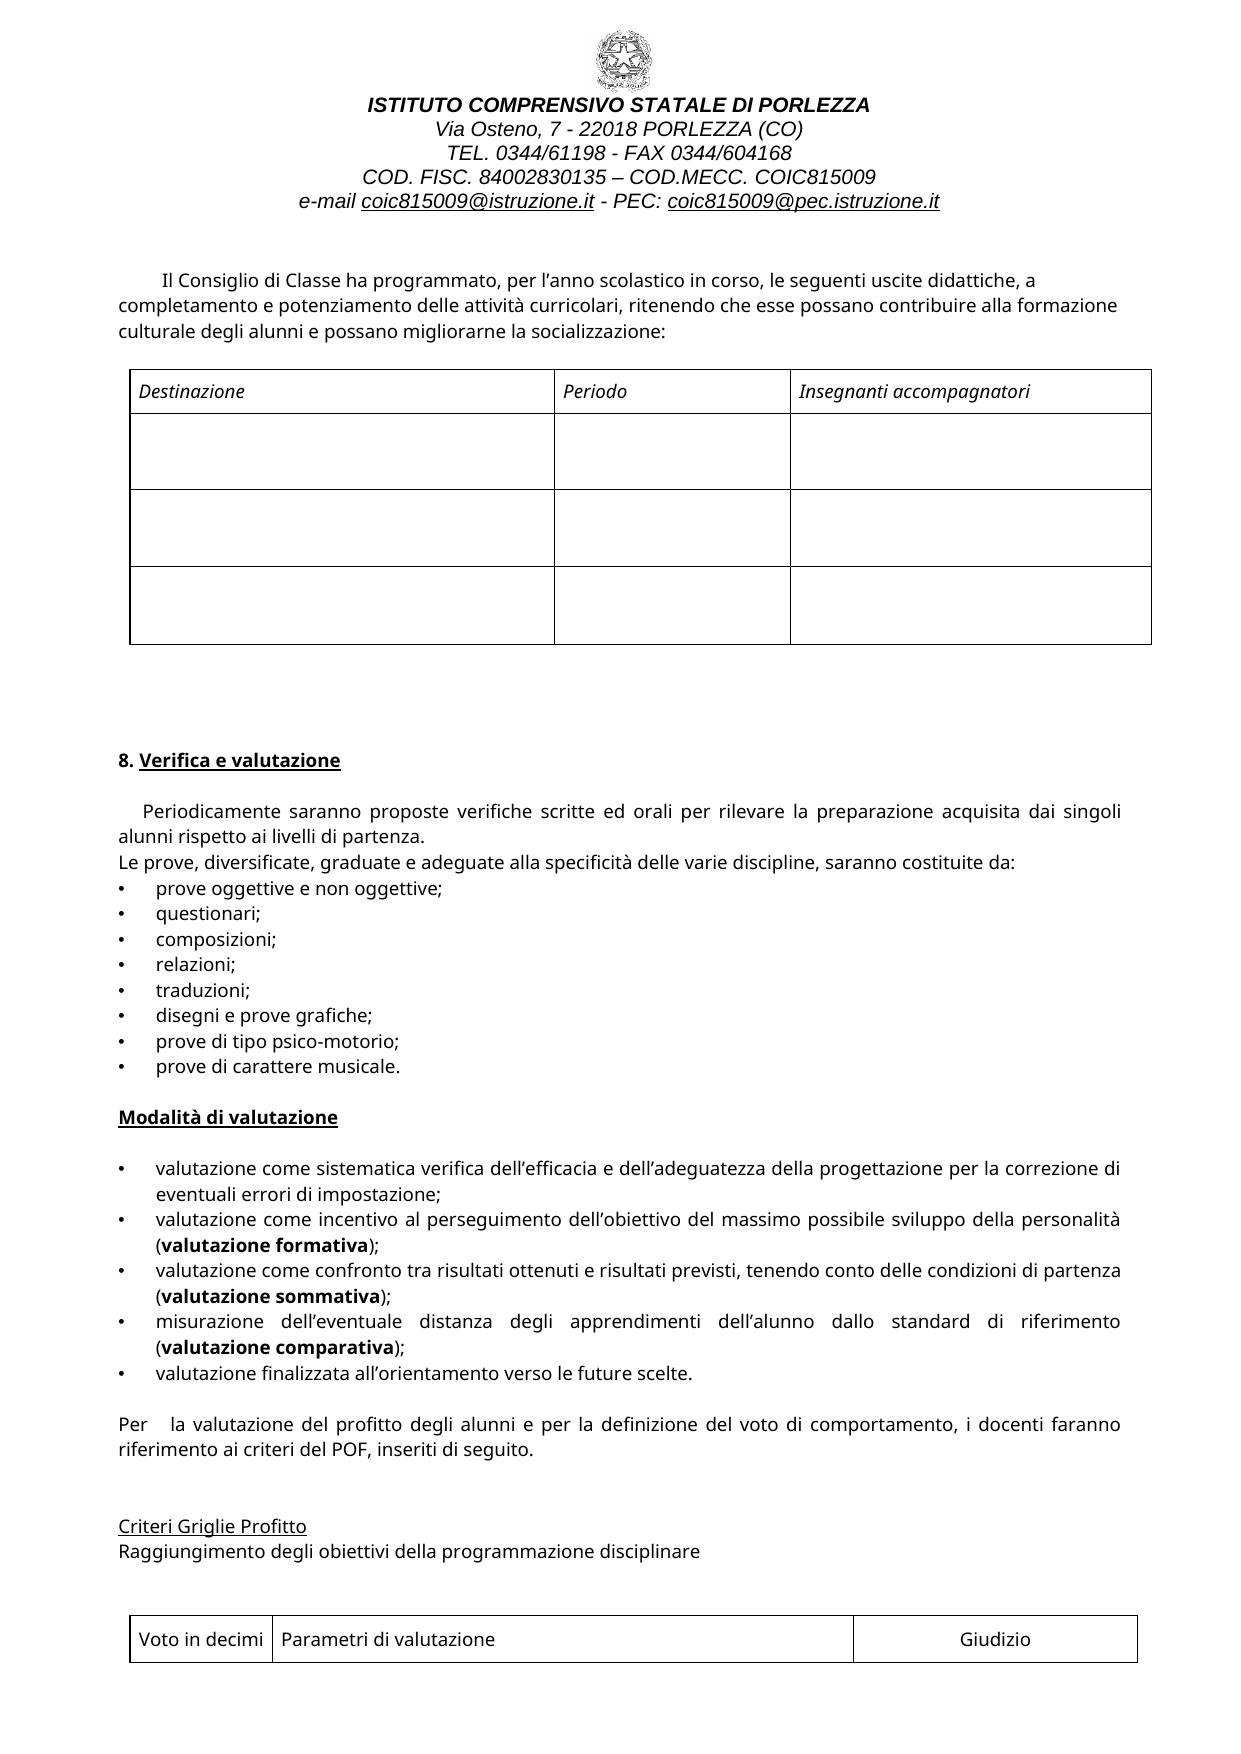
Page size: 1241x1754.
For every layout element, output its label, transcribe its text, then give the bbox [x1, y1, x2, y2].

table_header Voto in decimi [131, 1616, 272, 1662]
table_cell [791, 414, 1151, 489]
text Raggiungimento degli obiettivi della programmazione disciplinare [118, 1538, 1122, 1564]
list valutazione come sistematica verifica dell’efficacia e dell’adeguatezza della progettazione per la correzione di eventuali errori di impostazione; [118, 1156, 1122, 1207]
list valutazione finalizzata all’orientamento verso le future scelte. [118, 1360, 1122, 1385]
table_cell [131, 567, 554, 644]
list prove oggettive e non oggettive; [118, 875, 1122, 900]
table_cell [791, 490, 1151, 566]
text Periodicamente saranno proposte verifiche scritte ed orali per rilevare la preparazione acquisita dai singoli alunni rispetto ai livelli di partenza. [118, 798, 1122, 849]
table_header Giudizio [854, 1616, 1137, 1662]
list prove di tipo psico-motorio; [118, 1028, 1122, 1053]
list relazioni; [118, 951, 1122, 977]
text Le prove, diversificate, graduate e adeguate alla specificità delle varie discipline, saranno costituite da: [118, 849, 1122, 875]
list misurazione dell’eventuale distanza degli apprendimenti dell’alunno dallo standard di riferimento (valutazione comparativa); [118, 1309, 1122, 1360]
picture [586, 29, 655, 94]
list valutazione come confronto tra risultati ottenuti e risultati previsti, tenendo conto delle condizioni di partenza (valutazione sommativa); [118, 1258, 1122, 1309]
list traduzioni; [118, 977, 1122, 1002]
text Il Consiglio di Classe ha programmato, per l’anno scolastico in corso, le seguenti uscite didattiche, a completamento e potenziamento delle attività curricolari, ritenendo che esse possano contribuire alla formazione culturale degli alunni e possano migliorarne la socializzazione: [118, 267, 1122, 344]
table_header Destinazione [131, 370, 554, 413]
subtitle Modalità di valutazione [118, 1104, 1122, 1130]
table_cell [131, 490, 554, 566]
table_cell [131, 414, 554, 489]
list prove di carattere musicale. [118, 1053, 1122, 1079]
table_cell [555, 490, 790, 566]
table_header Parametri di valutazione [273, 1616, 853, 1662]
text 8. Verifica e valutazione [118, 747, 1122, 773]
list valutazione come incentivo al perseguimento dell’obiettivo del massimo possibile sviluppo della personalità (valutazione formativa); [118, 1207, 1122, 1258]
list disegni e prove grafiche; [118, 1002, 1122, 1028]
text Per la valutazione del profitto degli alunni e per la definizione del voto di comportamento, i docenti faranno riferimento ai criteri del POF, inseriti di seguito. [118, 1411, 1122, 1462]
table_cell [555, 414, 790, 489]
table_cell [555, 567, 790, 644]
list composizioni; [118, 926, 1122, 951]
table_cell [791, 567, 1151, 644]
table_header Insegnanti accompagnatori [791, 370, 1151, 413]
table_header Periodo [555, 370, 790, 413]
list questionari; [118, 900, 1122, 926]
text Criteri Griglie Profitto [118, 1513, 1122, 1538]
